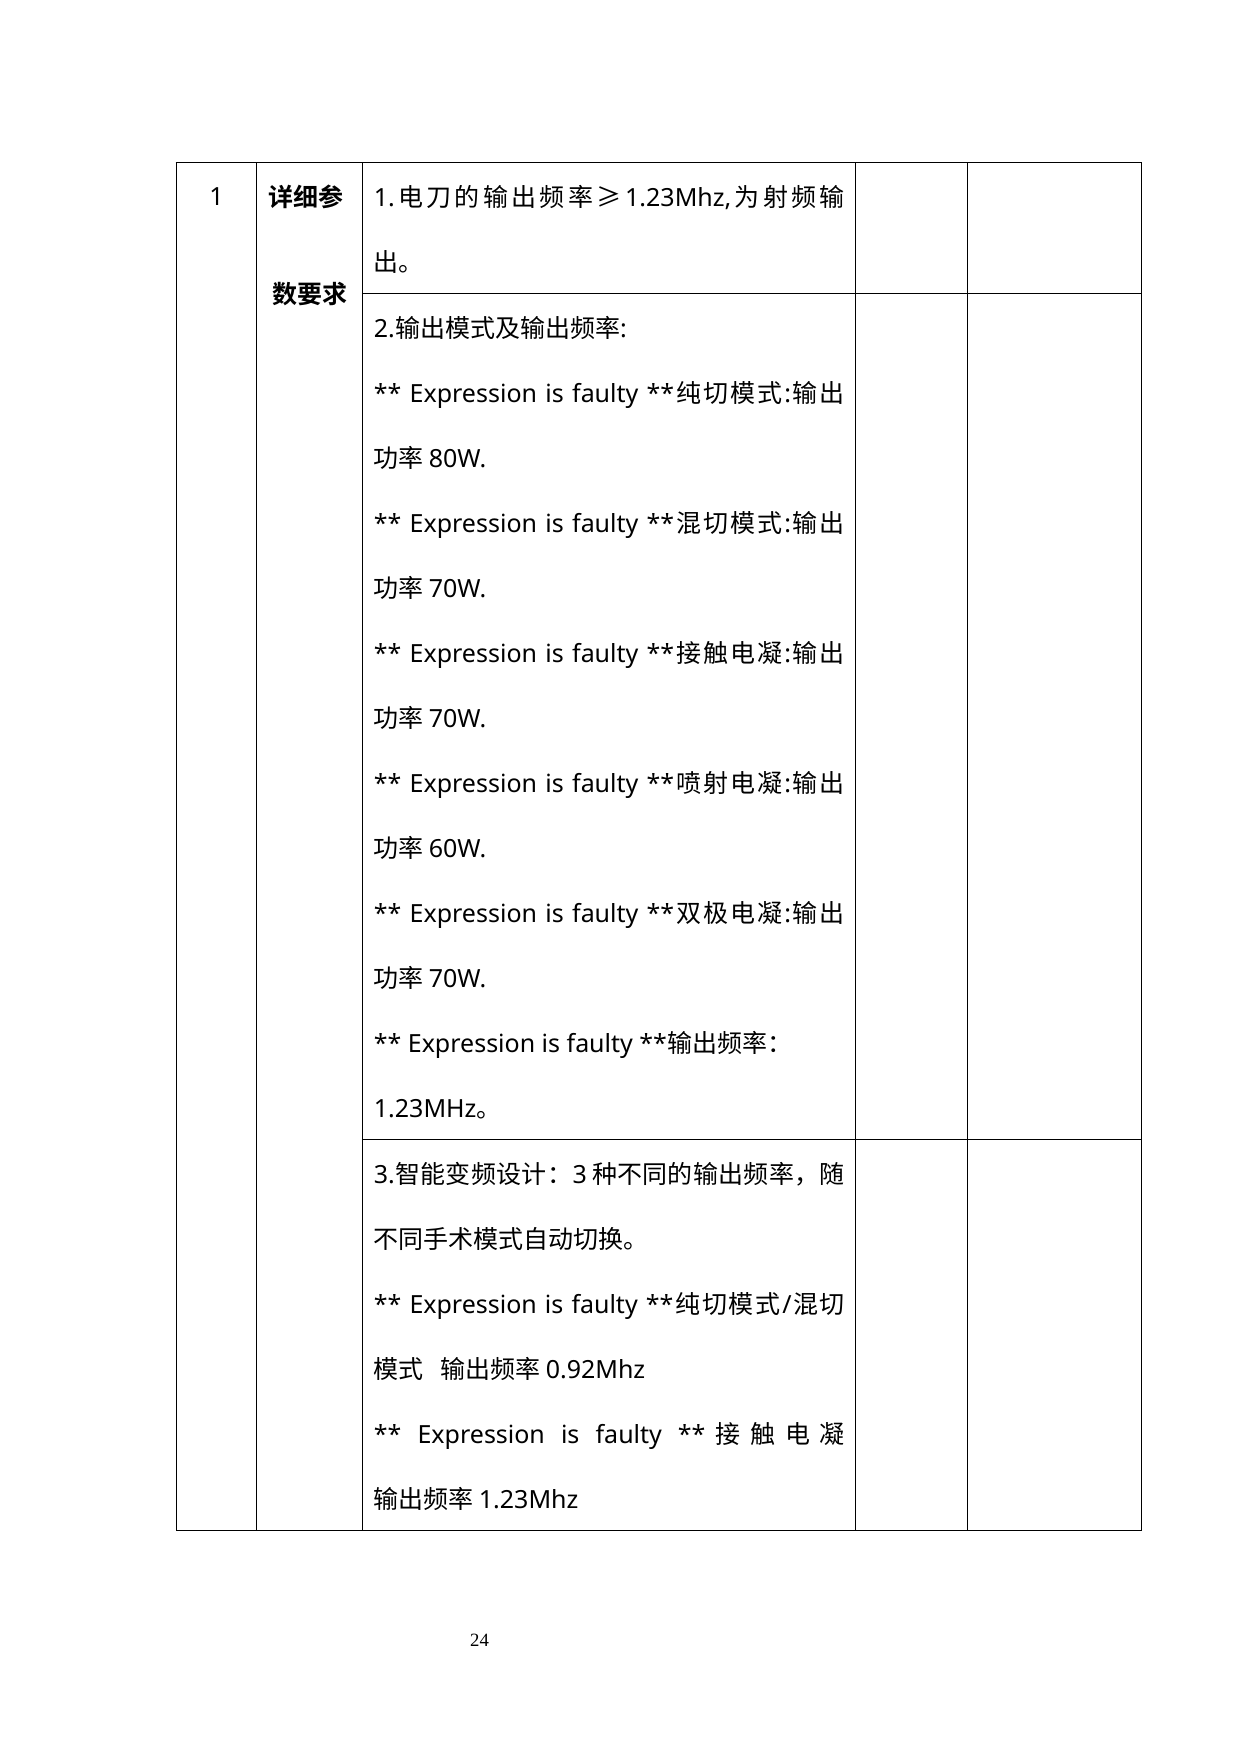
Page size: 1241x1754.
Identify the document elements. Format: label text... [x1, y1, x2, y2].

table_cell 1.电刀的输出频率≥1.23Mhz,为射频输出。 [363, 163, 855, 293]
table_cell [856, 294, 967, 1139]
table_cell [968, 1140, 1141, 1530]
table_cell [856, 163, 967, 293]
table_cell 2.输出模式及输出频率: ①纯切模式:输出功率80W. ②混切模式:输出功率70W. ③接触电凝:输出功率70W. ④喷射电凝:输出功率60W. ⑤双极电凝:输出功率70W. ⑥输出频率：1.23MHz。 [363, 294, 855, 1139]
table_cell [968, 294, 1141, 1139]
table_cell 1 [177, 163, 256, 1530]
table_cell [856, 1140, 967, 1530]
table_cell [968, 163, 1141, 293]
table_cell 详细参数要求 [257, 163, 362, 1530]
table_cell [363, 1140, 855, 1530]
